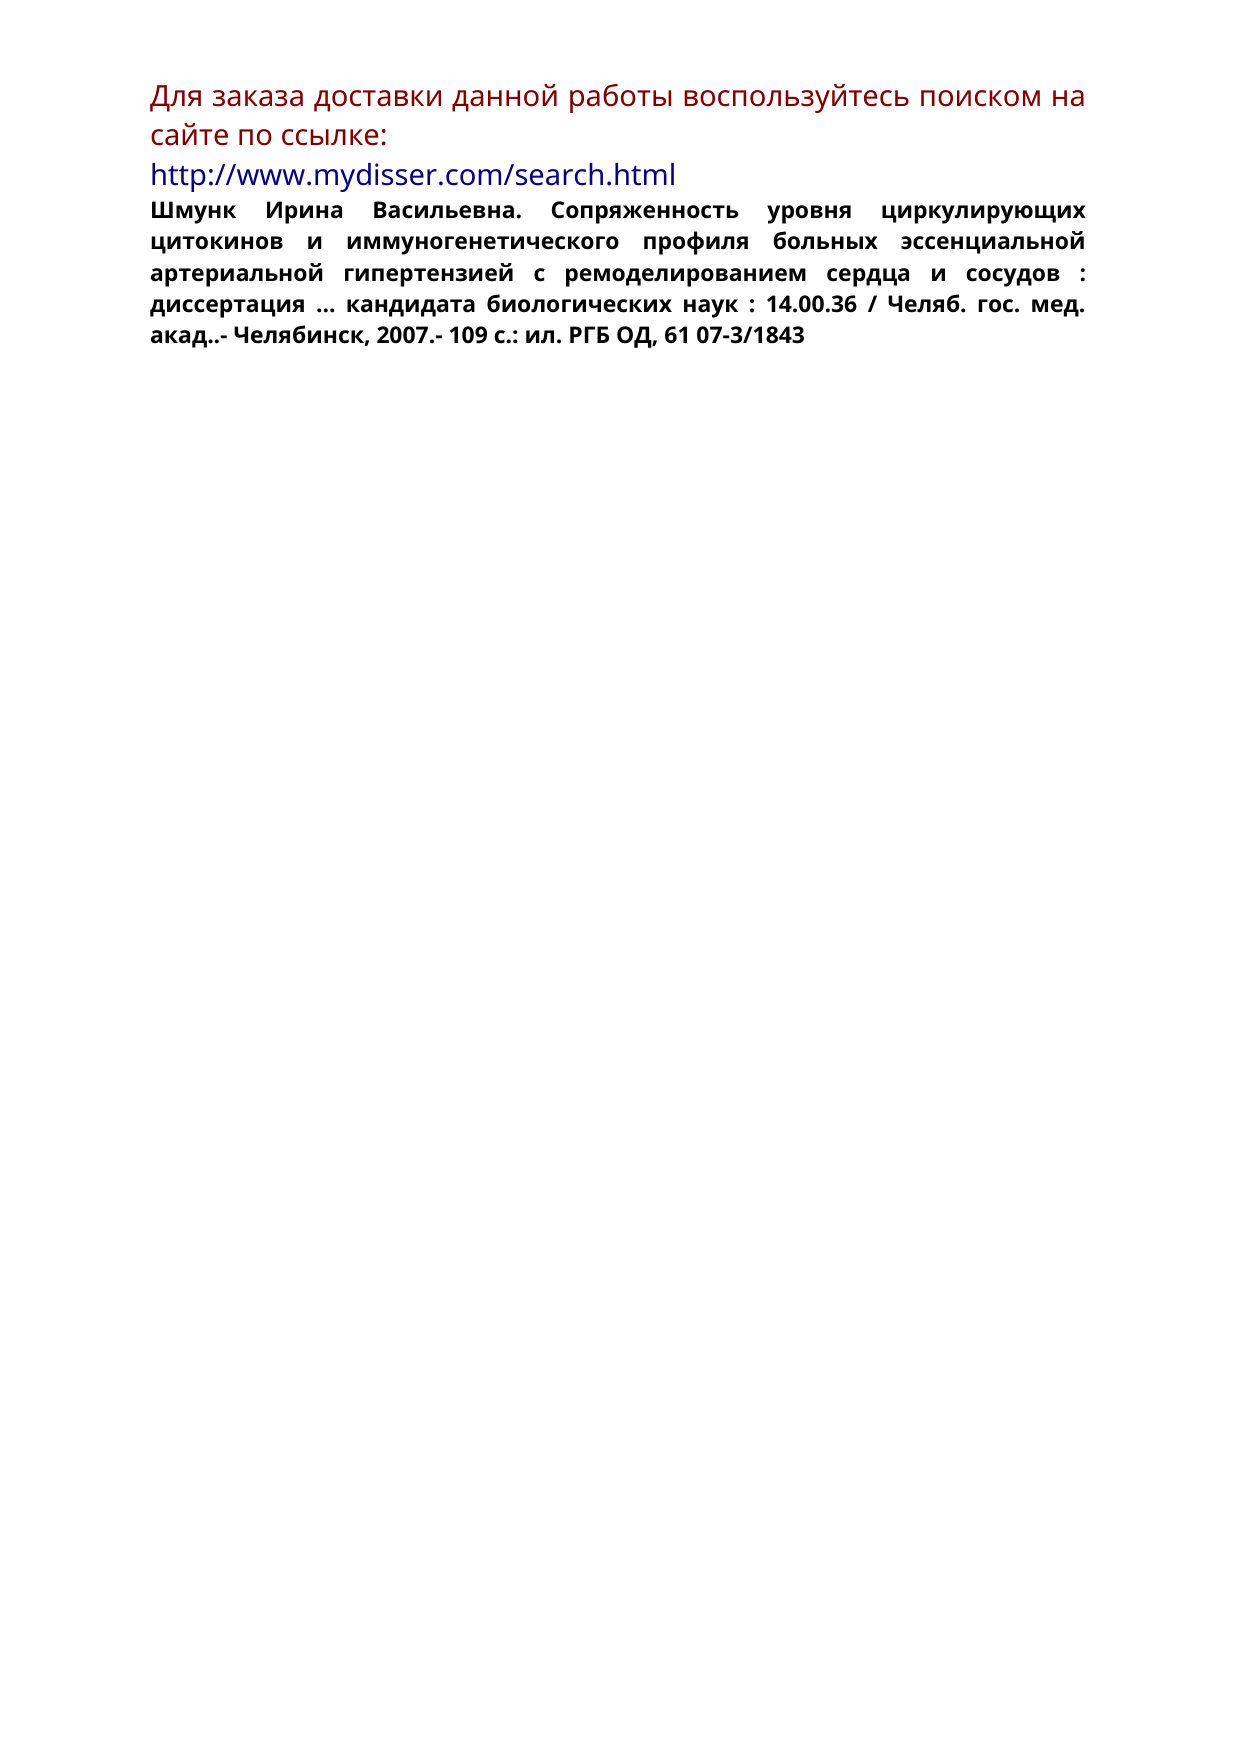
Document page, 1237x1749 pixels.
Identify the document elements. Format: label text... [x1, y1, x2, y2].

text Шмунк Ирина Васильевна. Сопряженность уровня циркулирующих цитокинов и иммуногенетического профиля больных эссенциальной артериальной гипертензией с ремоделированием сердца и сосудов : диссертация ... кандидата биологических наук : 14.00.36 / Челяб. гос. мед. акад..- Челябинск, 2007.- 109 с.: ил. РГБ ОД, 61 07-3/1843 [150, 194, 1086, 350]
